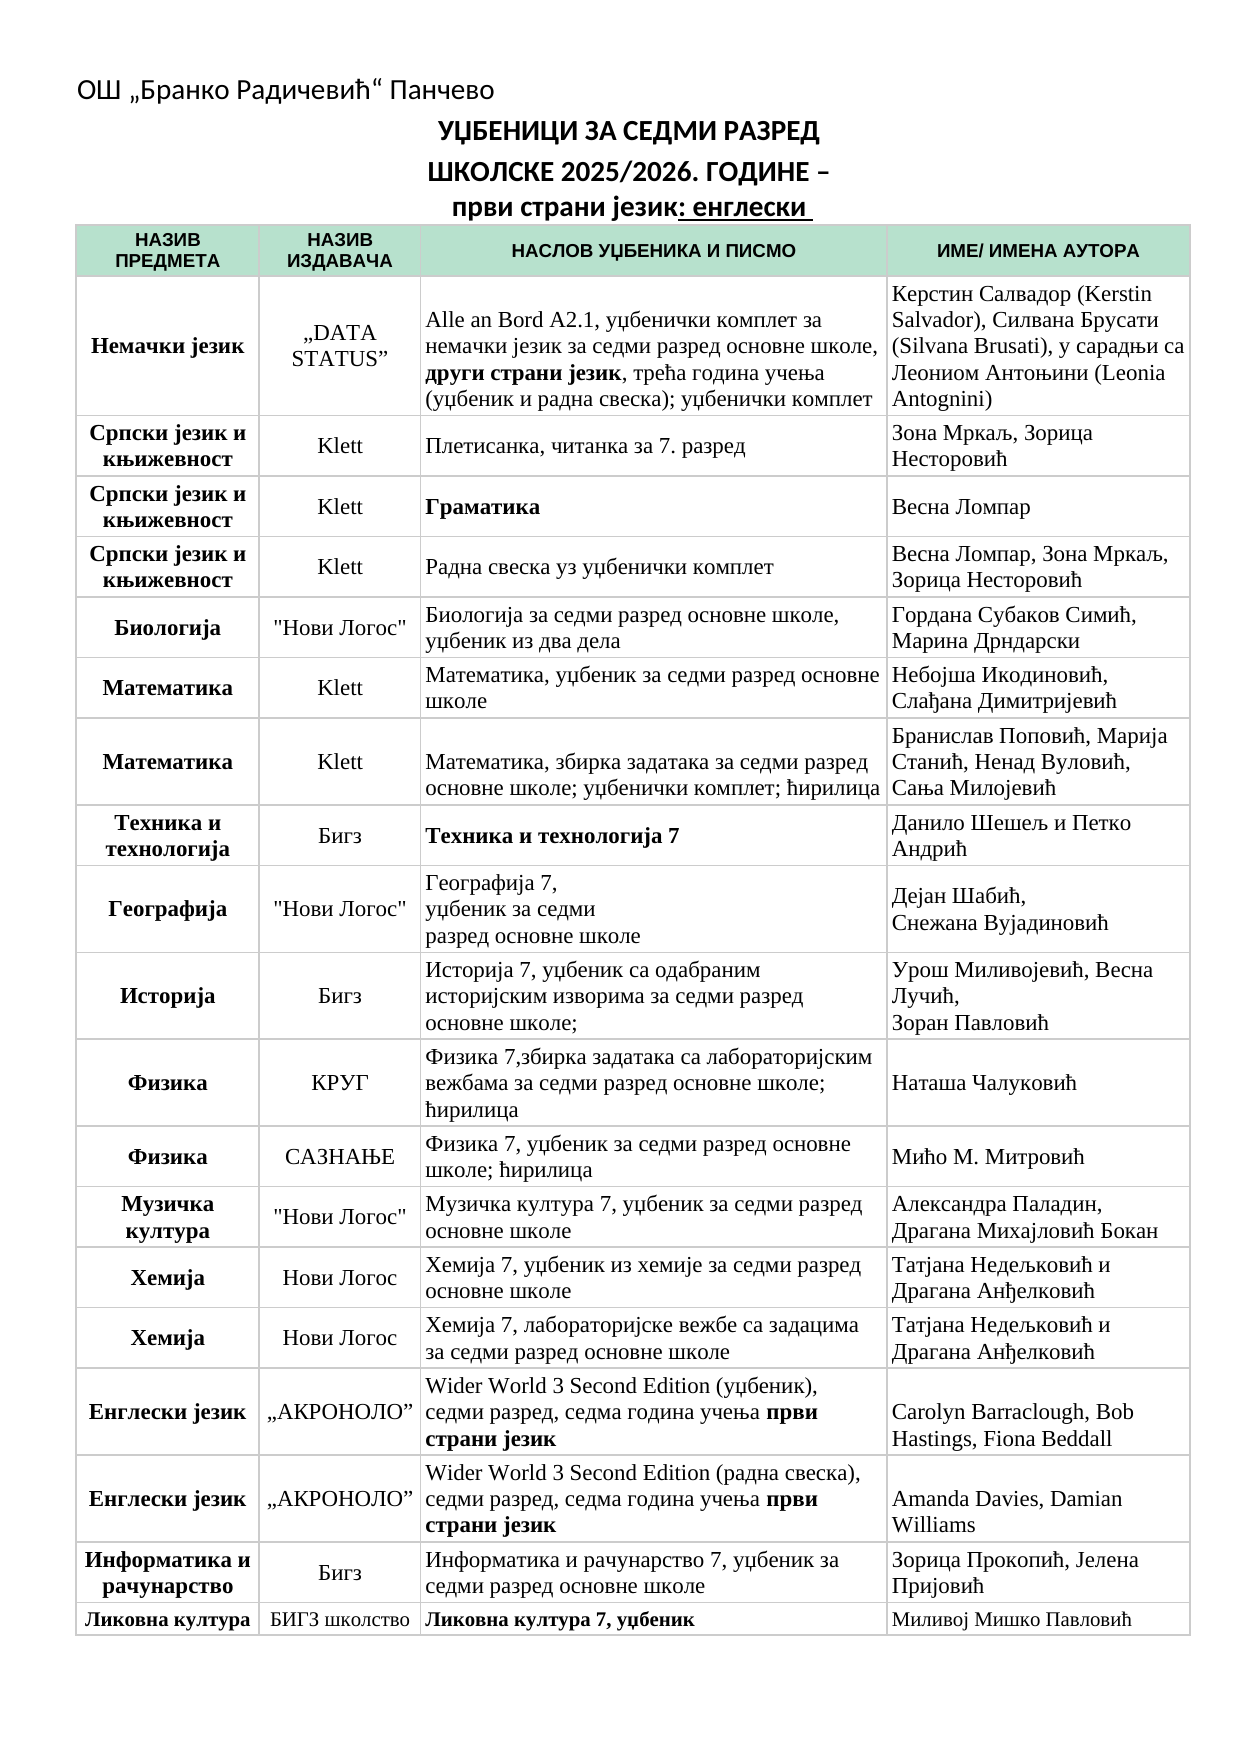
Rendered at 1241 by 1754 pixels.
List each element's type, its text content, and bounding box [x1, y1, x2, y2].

table_cell Wider World 3 Second Edition (радна свеска), седми разред, седма година учења први страни језик [421, 1456, 886, 1541]
table_cell Математика [77, 719, 258, 804]
table_cell Ликовна култура [77, 1603, 258, 1634]
table_cell Татјана Недељковић и Драгана Анђелковић [888, 1308, 1189, 1367]
table_cell Информатика и рачунарство 7, уџбеник за седми разред основне школе [421, 1543, 886, 1601]
table_cell Klett [260, 719, 420, 804]
table_cell Мићо М. Митровић [888, 1127, 1189, 1186]
table_cell „DATA STATUS” [260, 277, 420, 414]
table_cell Математика, уџбеник за седми разред основне школе [421, 658, 886, 717]
text ОШ „Бранко Радичевић“ Панчево [77, 71, 1181, 106]
table_cell Математика [77, 658, 258, 717]
table_cell Гордана Субаков Симић, Марина Дрндарски [888, 598, 1189, 657]
table_cell Весна Ломпар, Зона Мркаљ, Зорица Несторовић [888, 537, 1189, 596]
table_cell Миливој Мишко Павловић [888, 1603, 1189, 1634]
table_header НАЗИВ ИЗДАВАЧА [260, 226, 420, 275]
table_cell Зона Мркаљ, Зорица Несторовић [888, 416, 1189, 475]
table_cell Физика 7,збирка задатака са лабораторијским вежбама за седми разред основне школе; ћирилица [421, 1040, 886, 1125]
table_cell Бигз [260, 806, 420, 864]
table_cell Хемија 7, уџбеник из хемије за седми разред основне школе [421, 1248, 886, 1307]
table_cell Музичка култура [77, 1187, 258, 1246]
table_cell Хемија 7, лабораторијске вежбе са задацима за седми разред основне школе [421, 1308, 886, 1367]
table_cell Енглески језик [77, 1456, 258, 1541]
table_cell "Нови Логос" [260, 1187, 420, 1246]
table_cell Физика 7, уџбеник за седми разред основне школе; ћирилица [421, 1127, 886, 1186]
table_cell БИГЗ школство [260, 1603, 420, 1634]
table_cell „AКРОНОЛО” [260, 1369, 420, 1454]
table_cell Wider World 3 Second Edition (уџбеник), седми разред, седма година учења први страни језик [421, 1369, 886, 1454]
table_cell Александра Паладин, Драгана Михајловић Бокан [888, 1187, 1189, 1246]
table_header НАСЛОВ УЏБЕНИКА И ПИСМО [421, 226, 886, 275]
table_cell Математика, збирка задатака за седми разред основне школе; уџбенички комплет; ћирилица [421, 719, 886, 804]
table_cell Биологија [77, 598, 258, 657]
table_cell Бигз [260, 1543, 420, 1601]
table_cell Хемија [77, 1308, 258, 1367]
text први страни језик: енглески [77, 188, 1181, 224]
table_cell Српски језик и књижевност [77, 477, 258, 536]
table_cell Географија 7, уџбеник за седми разред основне школе [421, 866, 886, 951]
table_cell Радна свеска уз уџбенички комплет [421, 537, 886, 596]
table_cell Данило Шешељ и Петко Андрић [888, 806, 1189, 864]
table_cell Amanda Davies, Damian Williams [888, 1456, 1189, 1541]
table_cell Српски језик и књижевност [77, 537, 258, 596]
table_cell Музичка култура 7, уџбеник за седми разред основне школе [421, 1187, 886, 1246]
table_cell Небојша Икодиновић, Слађана Димитријевић [888, 658, 1189, 717]
table_cell Нови Логос [260, 1308, 420, 1367]
table_cell Физика [77, 1127, 258, 1186]
table_cell Урош Миливојевић, Весна Лучић, Зоран Павловић [888, 953, 1189, 1038]
table_cell Бигз [260, 953, 420, 1038]
table_cell Физика [77, 1040, 258, 1125]
table_cell "Нови Логос" [260, 598, 420, 657]
table_cell Немачки језик [77, 277, 258, 414]
text ШКОЛСКЕ 2025/2026. ГОДИНЕ – [77, 153, 1181, 188]
table_cell Техника и технологија 7 [421, 806, 886, 864]
table_cell Енглески језик [77, 1369, 258, 1454]
table_cell Географија [77, 866, 258, 951]
table_cell САЗНАЊЕ [260, 1127, 420, 1186]
table_cell Весна Ломпар [888, 477, 1189, 536]
table_header НАЗИВ ПРЕДМЕТА [77, 226, 258, 275]
table_cell Ликовна култура 7, уџбеник [421, 1603, 886, 1634]
table_cell Бранислав Поповић, Марија Станић, Ненад Вуловић, Сања Милојевић [888, 719, 1189, 804]
table_cell Alle an Bord A2.1, уџбенички комплет за немачки језик за седми разред основне школе, други страни језик, трећа година учења (уџбеник и радна свеска); уџбенички комплет [421, 277, 886, 414]
table_cell "Нови Логос" [260, 866, 420, 951]
table_cell Нови Логос [260, 1248, 420, 1307]
table_cell Хемија [77, 1248, 258, 1307]
table_header ИМЕ/ ИМЕНА АУТОРА [888, 226, 1189, 275]
table_cell КРУГ [260, 1040, 420, 1125]
table_cell Klett [260, 477, 420, 536]
table_cell Зорица Прокопић, Јелена Пријовић [888, 1543, 1189, 1601]
table_cell Klett [260, 416, 420, 475]
table_cell Историја 7, уџбеник са одабраним историјским изворима за седми разред основне школе; [421, 953, 886, 1038]
table_cell Наташа Чалуковић [888, 1040, 1189, 1125]
table_cell Carolyn Barraclough, Bob Hastings, Fiona Beddall [888, 1369, 1189, 1454]
table_cell Плетисанка, читанка за 7. разред [421, 416, 886, 475]
table_cell Српски језик и књижевност [77, 416, 258, 475]
table_cell Дејан Шабић, Снежана Вујадиновић [888, 866, 1189, 951]
table_cell Историја [77, 953, 258, 1038]
table_cell Klett [260, 537, 420, 596]
table_cell Klett [260, 658, 420, 717]
table_cell Информатика и рачунарство [77, 1543, 258, 1601]
table_cell Граматика [421, 477, 886, 536]
table_cell Татјана Недељковић и Драгана Анђелковић [888, 1248, 1189, 1307]
table_cell Биологија за седми разред основне школе, уџбеник из два дела [421, 598, 886, 657]
table_cell „AКРОНОЛО” [260, 1456, 420, 1541]
table_cell Техника и технологија [77, 806, 258, 864]
table_cell Керстин Салвадор (Kerstin Salvador), Силвана Брусати (Silvana Brusati), у сарадњи са Леониом Антоњини (Leonia Antognini) [888, 277, 1189, 414]
text УЏБЕНИЦИ ЗА СЕДМИ РАЗРЕД [77, 112, 1181, 147]
